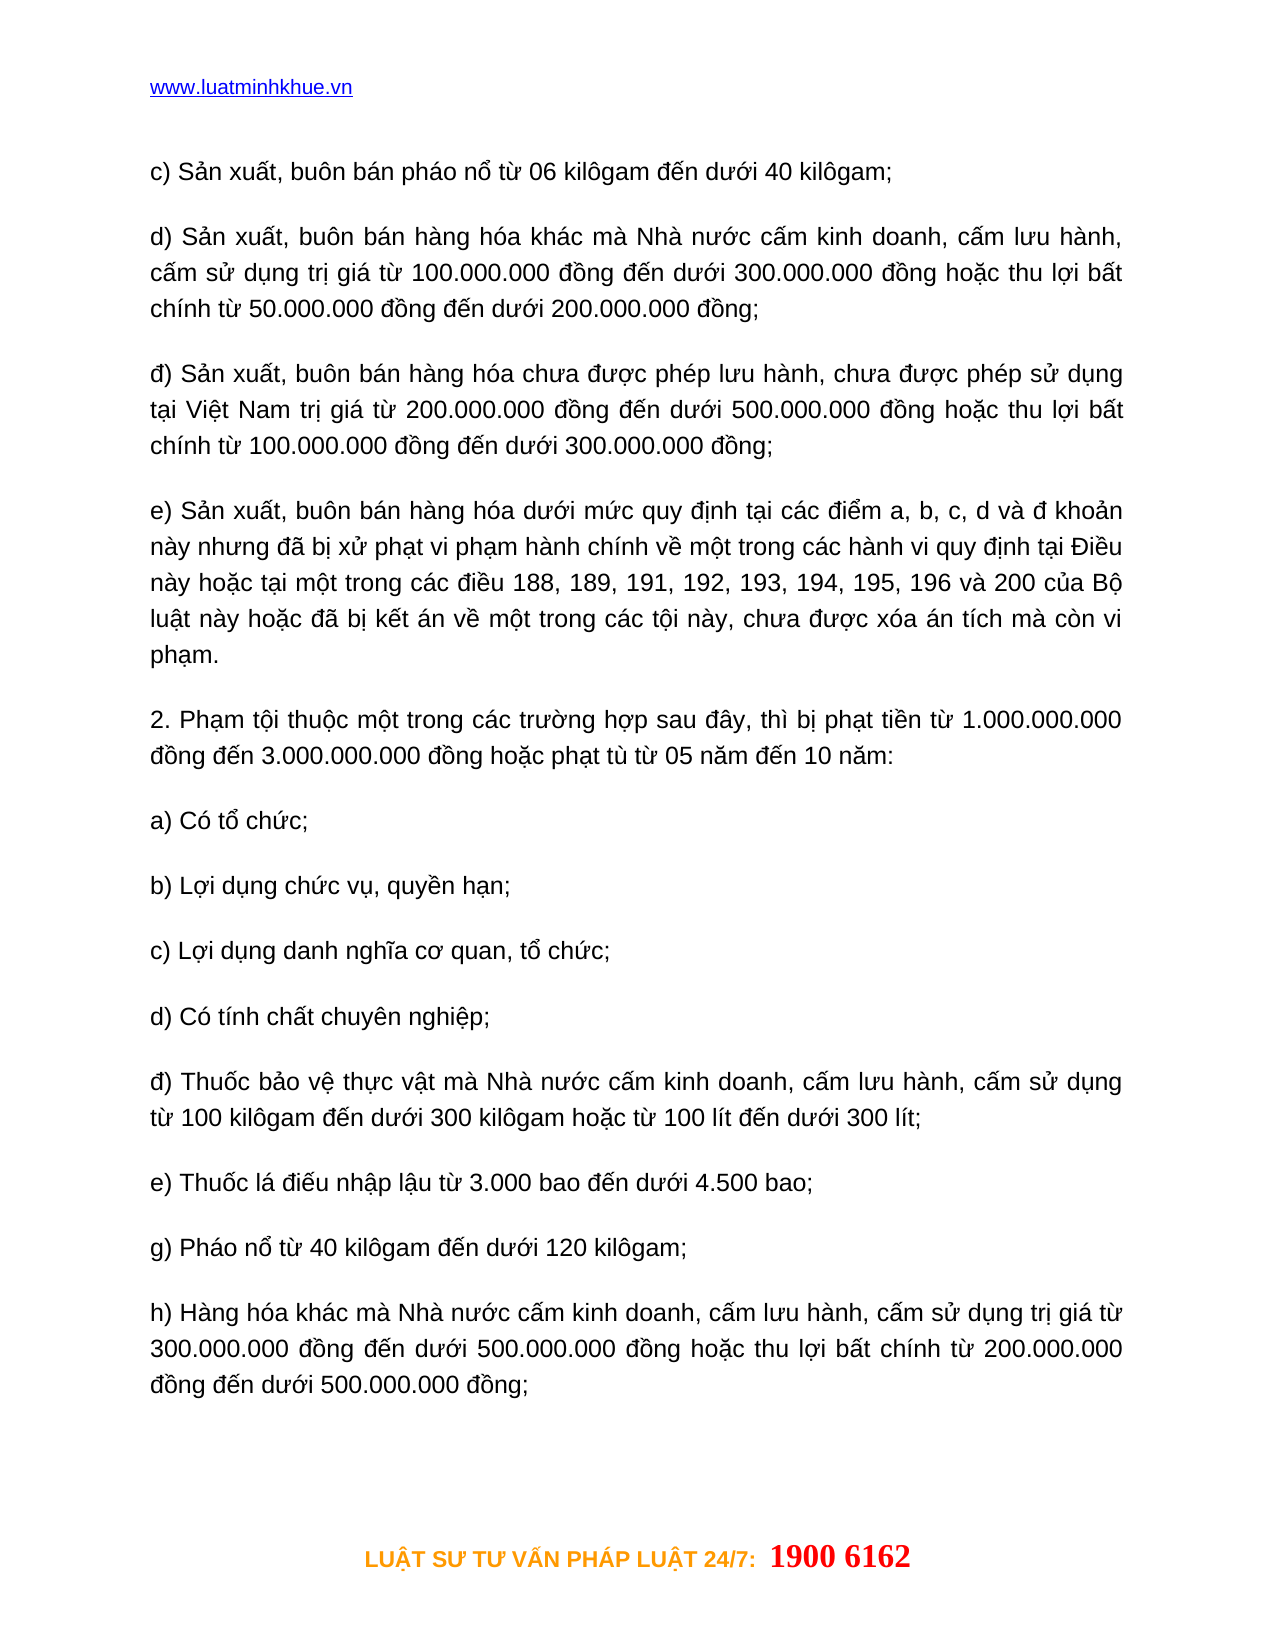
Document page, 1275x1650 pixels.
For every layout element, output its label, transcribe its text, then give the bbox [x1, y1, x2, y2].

text đ) Sản xuất, buôn bán hàng hóa chưa được phép lưu hành, chưa được phép sử dụng tại Việt Nam trị giá từ 200.000.000 đồng đến dưới 500.000.000 đồng hoặc thu lợi bất chính từ 100.000.000 đồng đến dưới 300.000.000 đồng; [150, 352, 1125, 460]
text c) Lợi dụng danh nghĩa cơ quan, tổ chức; [150, 929, 1125, 965]
text c) Sản xuất, buôn bán pháo nổ từ 06 kilôgam đến dưới 40 kilôgam; [150, 150, 1125, 186]
text đ) Thuốc bảo vệ thực vật mà Nhà nước cấm kinh doanh, cấm lưu hành, cấm sử dụng từ 100 kilôgam đến dưới 300 kilôgam hoặc từ 100 lít đến dưới 300 lít; [150, 1059, 1125, 1131]
text e) Sản xuất, buôn bán hàng hóa dưới mức quy định tại các điểm a, b, c, d và đ khoản này nhưng đã bị xử phạt vi phạm hành chính về một trong các hành vi quy định tại Điều này hoặc tại một trong các điều 188, 189, 191, 192, 193, 194, 195, 196 và 200 của Bộ luật này hoặc đã bị kết án về một trong các tội này, chưa được xóa án tích mà còn vi phạm. [150, 489, 1125, 669]
text h) Hàng hóa khác mà Nhà nước cấm kinh doanh, cấm lưu hành, cấm sử dụng trị giá từ 300.000.000 đồng đến dưới 500.000.000 đồng hoặc thu lợi bất chính từ 200.000.000 đồng đến dưới 500.000.000 đồng; [150, 1291, 1125, 1398]
text d) Có tính chất chuyên nghiệp; [150, 994, 1125, 1030]
text d) Sản xuất, buôn bán hàng hóa khác mà Nhà nước cấm kinh doanh, cấm lưu hành, cấm sử dụng trị giá từ 100.000.000 đồng đến dưới 300.000.000 đồng hoặc thu lợi bất chính từ 50.000.000 đồng đến dưới 200.000.000 đồng; [150, 215, 1125, 323]
text g) Pháo nổ từ 40 kilôgam đến dưới 120 kilôgam; [150, 1226, 1125, 1261]
text 2. Phạm tội thuộc một trong các trường hợp sau đây, thì bị phạt tiền từ 1.000.000.000 đồng đến 3.000.000.000 đồng hoặc phạt tù từ 05 năm đến 10 năm: [150, 698, 1125, 770]
text e) Thuốc lá điếu nhập lậu từ 3.000 bao đến dưới 4.500 bao; [150, 1160, 1125, 1196]
text b) Lợi dụng chức vụ, quyền hạn; [150, 864, 1125, 900]
text a) Có tổ chức; [150, 799, 1125, 835]
